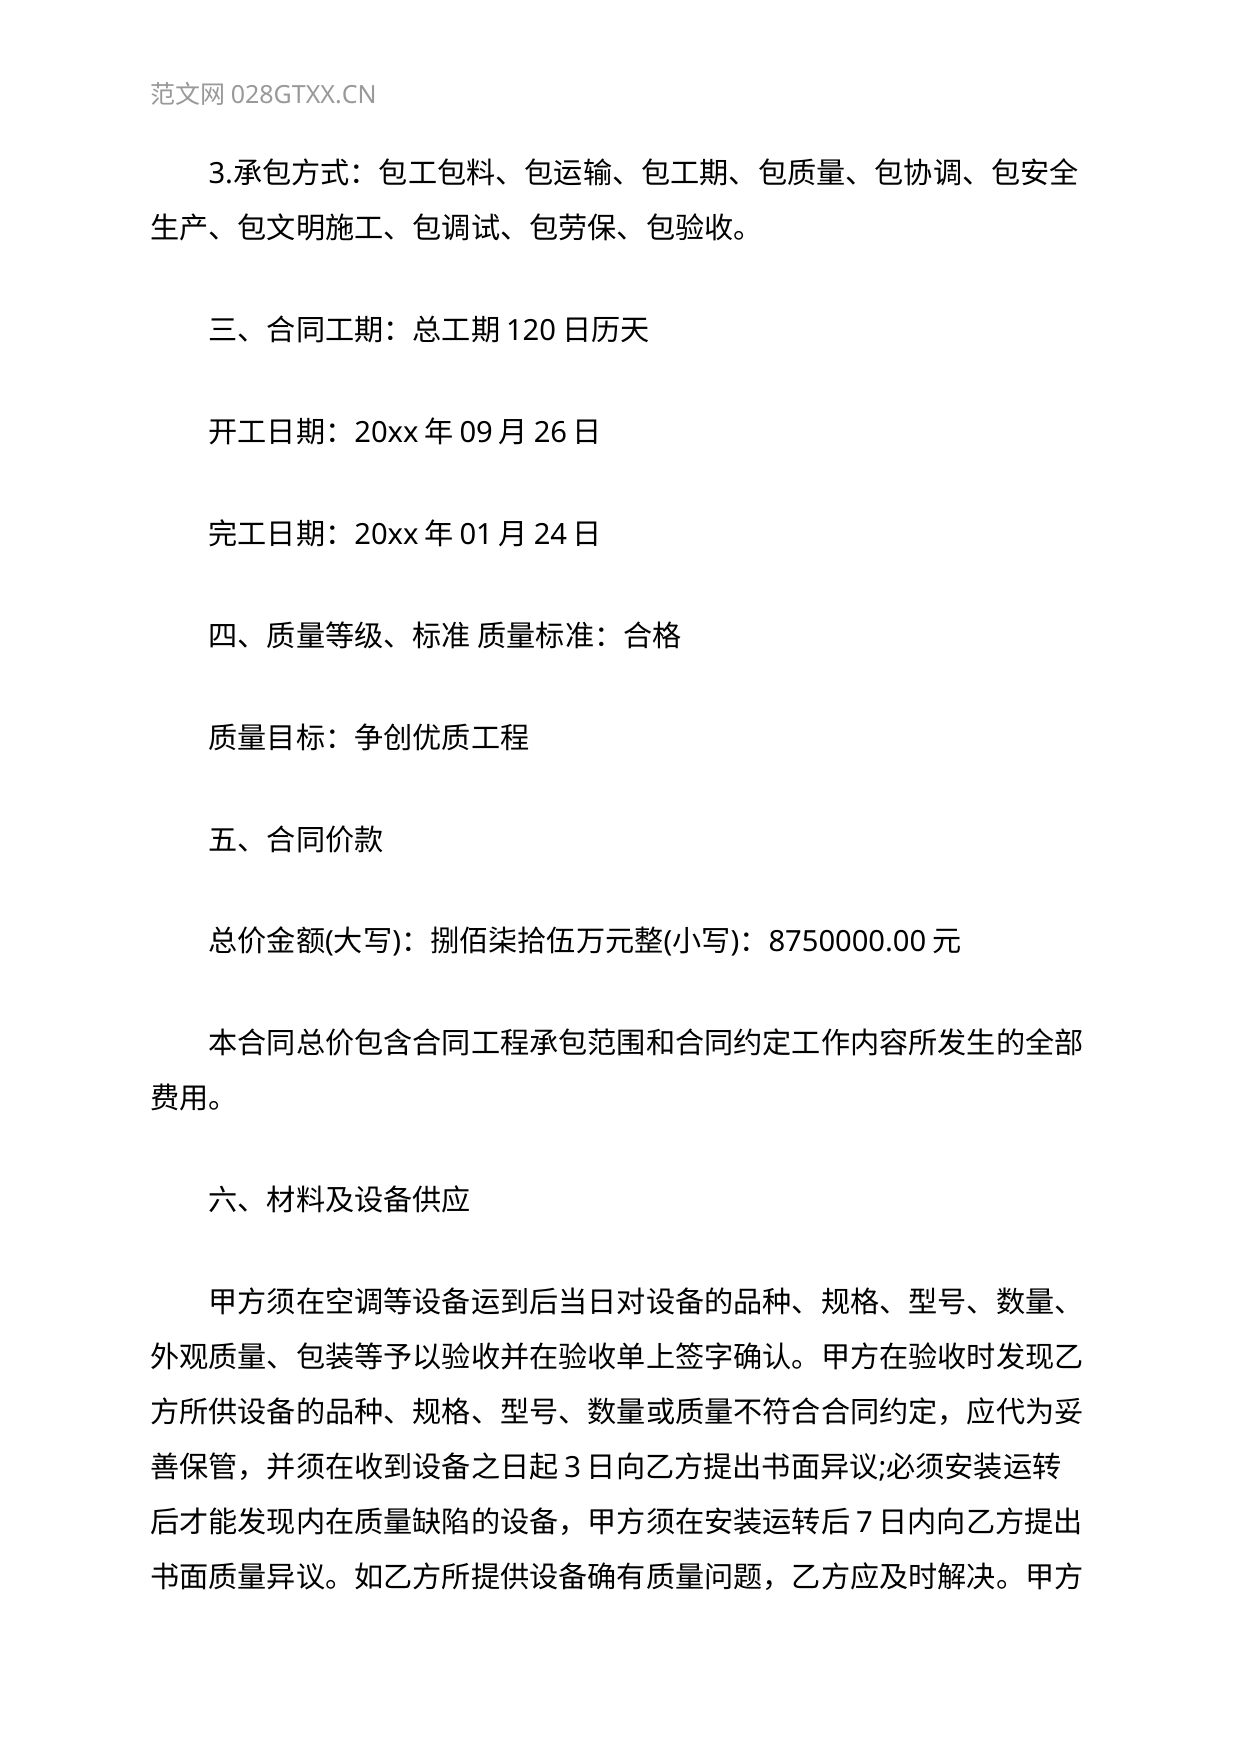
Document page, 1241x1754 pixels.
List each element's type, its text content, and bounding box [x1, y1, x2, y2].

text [150, 1278, 1090, 1595]
text 总价金额(大写)：捌佰柒拾伍万元整(小写)：8750000.00元 [150, 918, 1090, 960]
text 3.承包方式：包工包料、包运输、包工期、包质量、包协调、包安全生产、包文明施工、包调试、包劳保、包验收。 [150, 150, 1090, 247]
text 三、合同工期：总工期120日历天 [150, 307, 1090, 349]
text 质量目标：争创优质工程 [150, 714, 1090, 757]
text 四、质量等级、标准 质量标准：合格 [150, 613, 1090, 655]
text 完工日期：20xx年01月24日 [150, 511, 1090, 553]
text 本合同总价包含合同工程承包范围和合同约定工作内容所发生的全部费用。 [150, 1020, 1090, 1117]
text 开工日期：20xx年09月26日 [150, 409, 1090, 451]
text 五、合同价款 [150, 816, 1090, 858]
text 六、材料及设备供应 [150, 1177, 1090, 1219]
